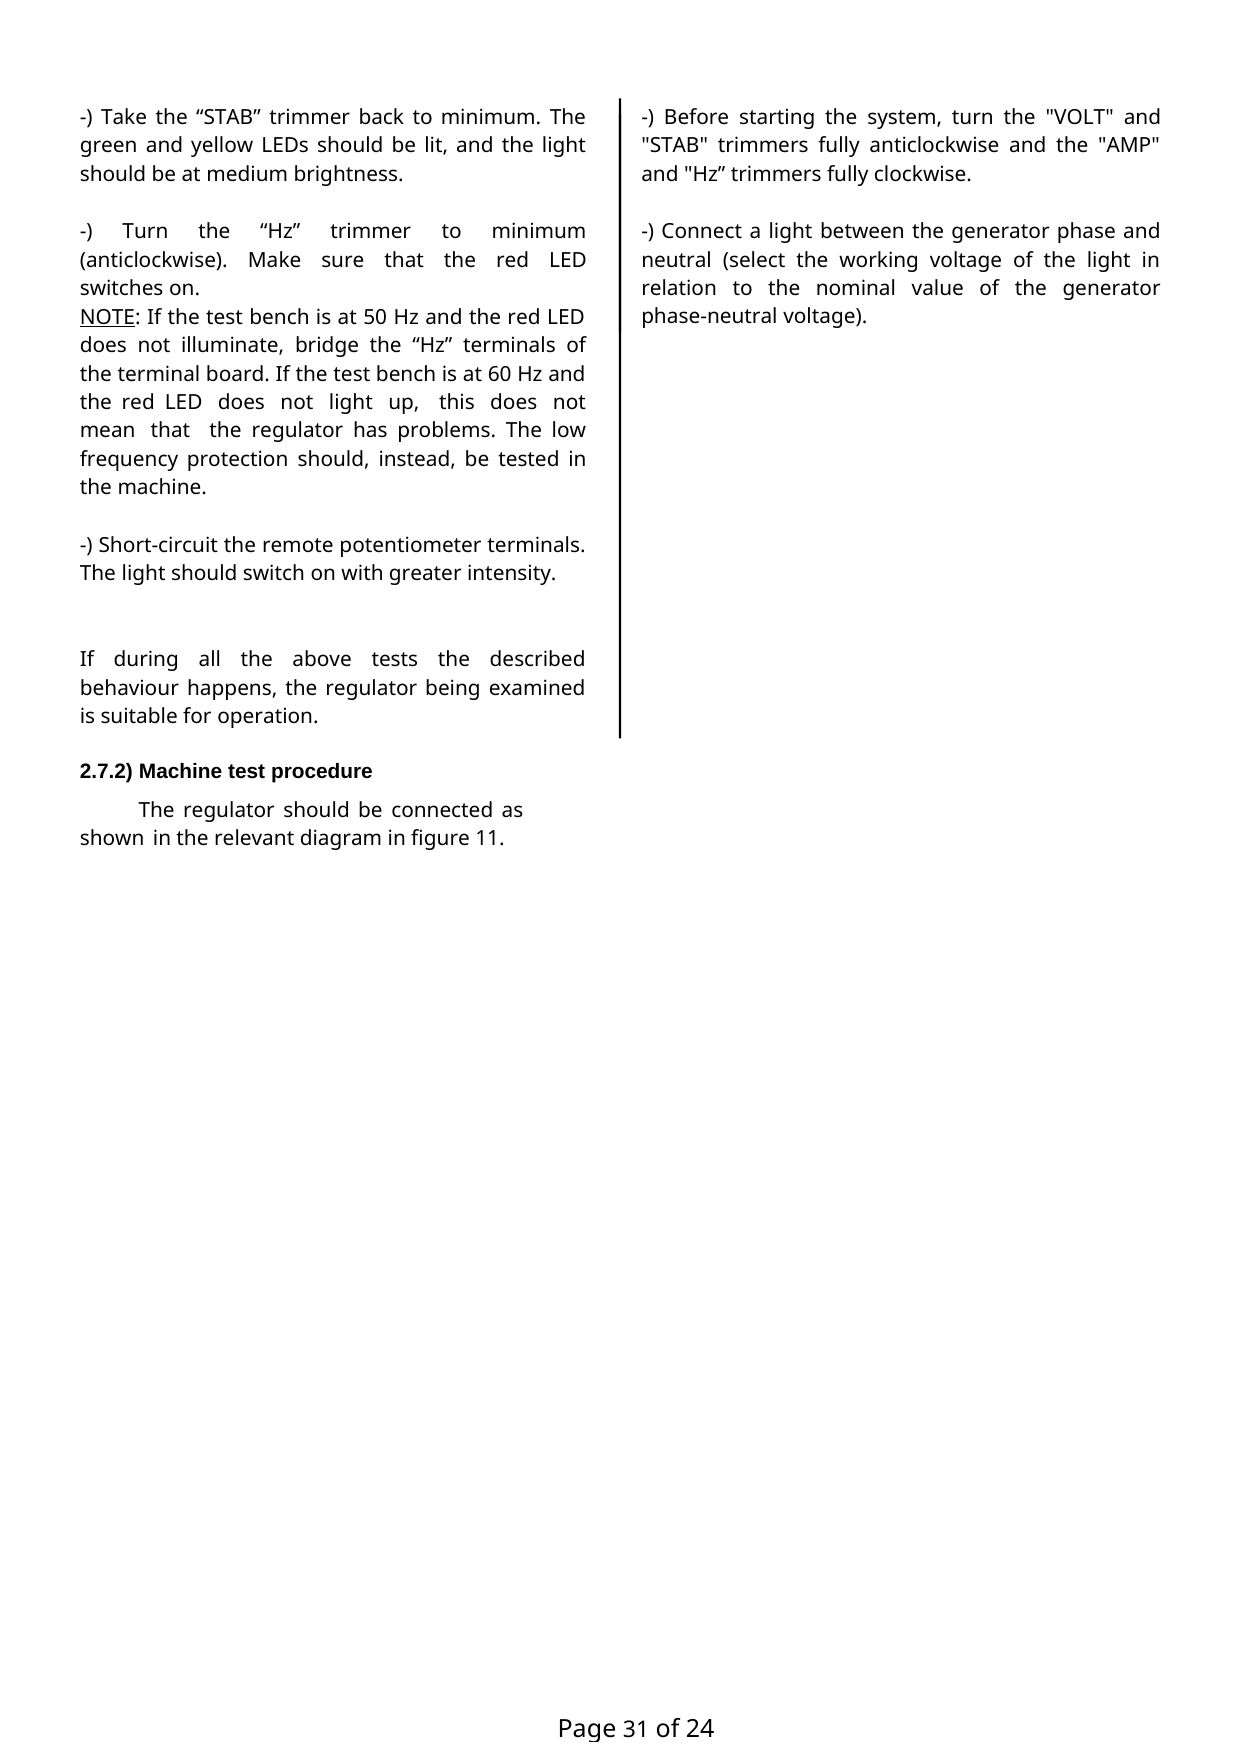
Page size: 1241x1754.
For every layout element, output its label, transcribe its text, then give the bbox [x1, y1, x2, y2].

text -) Connect a light between the generator phase and neutral (select the working voltage of the light in relation to the nominal value of the generator phase-neutral voltage). [641, 216, 1161, 330]
text -) Turn the “Hz” trimmer to minimum (anticlockwise). Make sure that the red LED switches on. [79, 216, 586, 302]
text -) Before starting the system, turn the "VOLT" and "STAB" trimmers fully anticlockwise and the "AMP" and "Hz” trimmers fully clockwise. [641, 102, 1161, 187]
subtitle 2.7.2) Machine test procedure [79, 759, 603, 783]
text If during all the above tests the described behaviour happens, the regulator being examined is suitable for operation. [79, 644, 586, 730]
text -) Short-circuit the remote potentiometer terminals. The light should switch on with greater intensity. [79, 530, 586, 587]
text NOTE: If the test bench is at 50 Hz and the red LED does not illuminate, bridge the “Hz” terminals of the terminal board. If the test bench is at 60 Hz and the red LED does not light up, this does not mean that the regulator has problems. The low frequency protection should, instead, be tested in the machine. [79, 302, 586, 501]
text -) Take the “STAB” trimmer back to minimum. The green and yellow LEDs should be lit, and the light should be at medium brightness. [79, 102, 586, 187]
text The regulator should be connected as shown in the relevant diagram in figure 11. [79, 795, 587, 852]
